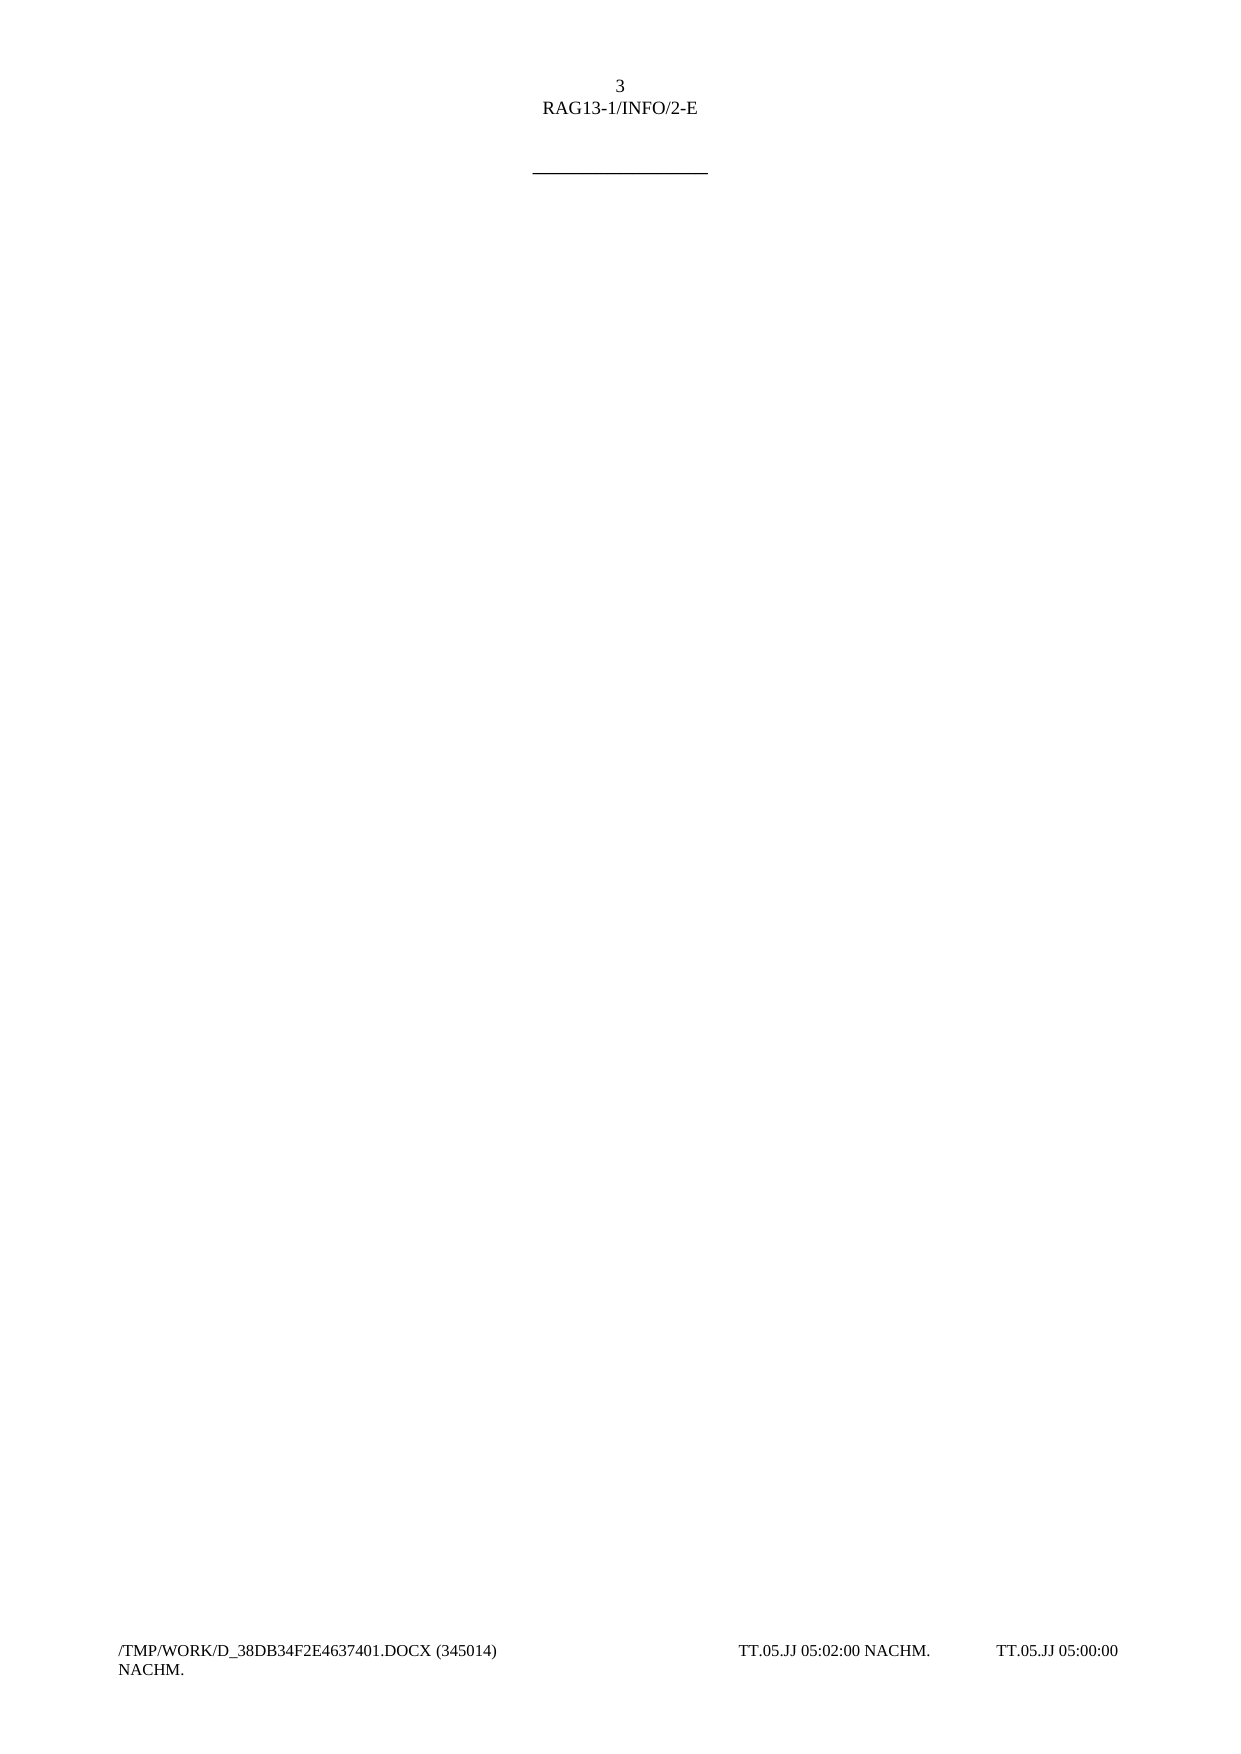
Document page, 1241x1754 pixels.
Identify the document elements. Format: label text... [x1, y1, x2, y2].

text ______________ [118, 148, 1122, 176]
